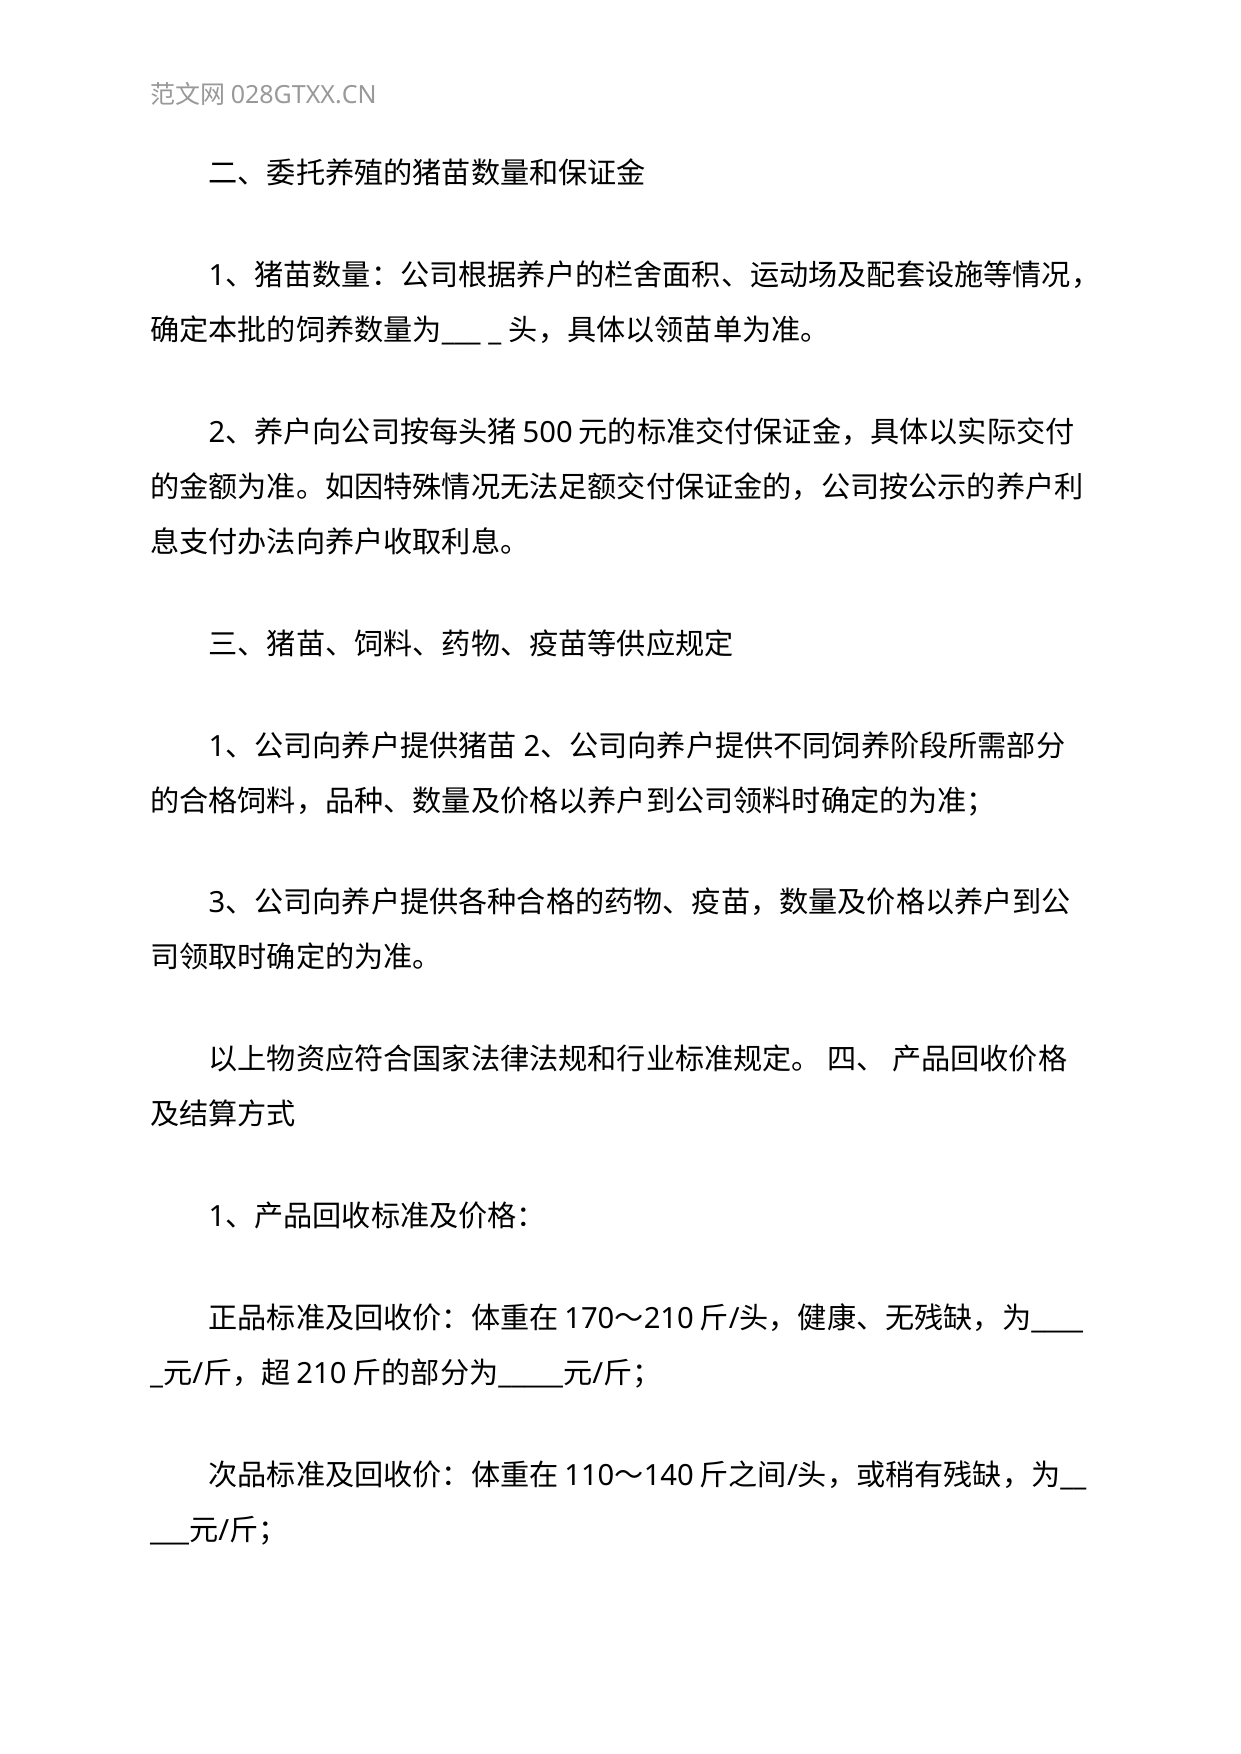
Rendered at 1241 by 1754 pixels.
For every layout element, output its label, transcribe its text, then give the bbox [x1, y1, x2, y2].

text 次品标准及回收价：体重在110～140斤之间/头，或稍有残缺，为_____元/斤； [150, 1451, 1090, 1549]
text 2、养户向公司按每头猪500元的标准交付保证金，具体以实际交付的金额为准。如因特殊情况无法足额交付保证金的，公司按公示的养户利息支付办法向养户收取利息。 [150, 409, 1090, 561]
text 以上物资应符合国家法律法规和行业标准规定。 四、 产品回收价格及结算方式 [150, 1036, 1090, 1133]
text 1、产品回收标准及价格： [150, 1192, 1090, 1235]
text 正品标准及回收价：体重在170～210斤/头，健康、无残缺，为_____元/斤，超210斤的部分为_____元/斤； [150, 1294, 1090, 1392]
text 1、公司向养户提供猪苗 2、公司向养户提供不同饲养阶段所需部分的合格饲料，品种、数量及价格以养户到公司领料时确定的为准； [150, 722, 1090, 819]
text 3、公司向养户提供各种合格的药物、疫苗，数量及价格以养户到公司领取时确定的为准。 [150, 879, 1090, 976]
text 1、猪苗数量：公司根据养户的栏舍面积、运动场及配套设施等情况，确定本批的饲养数量为___ _ 头，具体以领苗单为准。 [150, 252, 1090, 349]
text 二、委托养殖的猪苗数量和保证金 [150, 150, 1090, 192]
text 三、猪苗、饲料、药物、疫苗等供应规定 [150, 620, 1090, 663]
